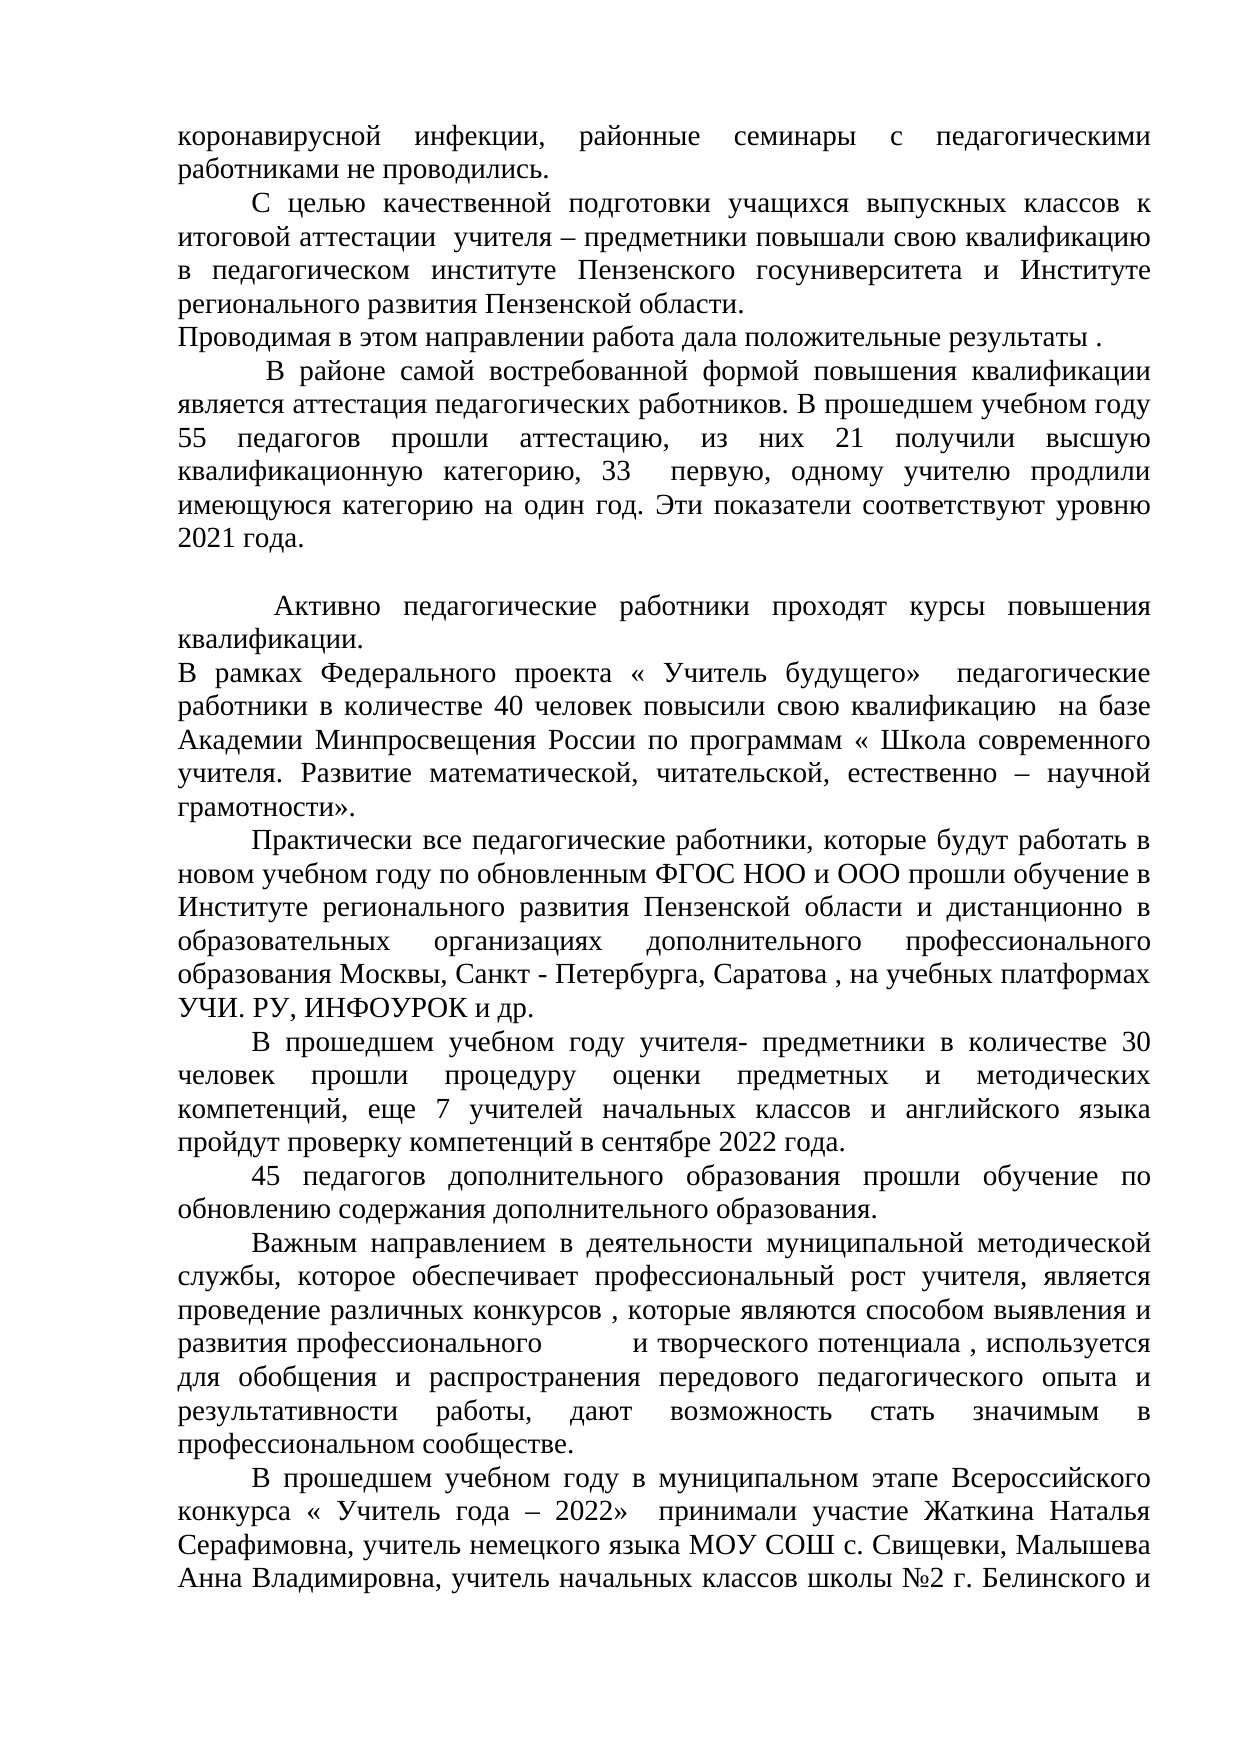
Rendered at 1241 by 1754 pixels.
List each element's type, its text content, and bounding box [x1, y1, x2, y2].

text Активно педагогические работники проходят курсы повышения квалификации. [177, 588, 1152, 655]
text С целью качественной подготовки учащихся выпускных классов к итоговой аттестации учителя – предметники повышали свою квалификацию в педагогическом институте Пензенского госуниверситета и Институте регионального развития Пензенской области. [177, 185, 1152, 319]
text 45 педагогов дополнительного образования прошли обучение по обновлению содержания дополнительного образования. [177, 1158, 1152, 1225]
text Проводимая в этом направлении работа дала положительные результаты . [177, 319, 1152, 353]
text В прошедшем учебном году учителя- предметники в количестве 30 человек прошли процедуру оценки предметных и методических компетенций, еще 7 учителей начальных классов и английского языка пройдут проверку компетенций в сентябре 2022 года. [177, 1024, 1152, 1158]
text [177, 118, 1152, 185]
text В районе самой востребованной формой повышения квалификации является аттестация педагогических работников. В прошедшем учебном году 55 педагогов прошли аттестацию, из них 21 получили высшую квалификационную категорию, 33 первую, одному учителю продлили имеющуюся категорию на один год. Эти показатели соответствуют уровню 2021 года. [177, 353, 1152, 554]
text Важным направлением в деятельности муниципальной методической службы, которое обеспечивает профессиональный рост учителя, является проведение различных конкурсов , которые являются способом выявления и развития профессионального и творческого потенциала , используется для обобщения и распространения передового педагогического опыта и результативности работы, дают возможность стать значимым в профессиональном сообществе. [177, 1225, 1152, 1460]
text В рамках Федерального проекта « Учитель будущего» педагогические работники в количестве 40 человек повысили свою квалификацию на базе Академии Минпросвещения России по программам « Школа современного учителя. Развитие математической, читательской, естественно – научной грамотности». [177, 655, 1152, 822]
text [177, 1460, 1152, 1594]
text Практически все педагогические работники, которые будут работать в новом учебном году по обновленным ФГОС НОО и ООО прошли обучение в Институте регионального развития Пензенской области и дистанционно в образовательных организациях дополнительного профессионального образования Москвы, Санкт - Петербурга, Саратова , на учебных платформах УЧИ. РУ, ИНФОУРОК и др. [177, 822, 1152, 1024]
